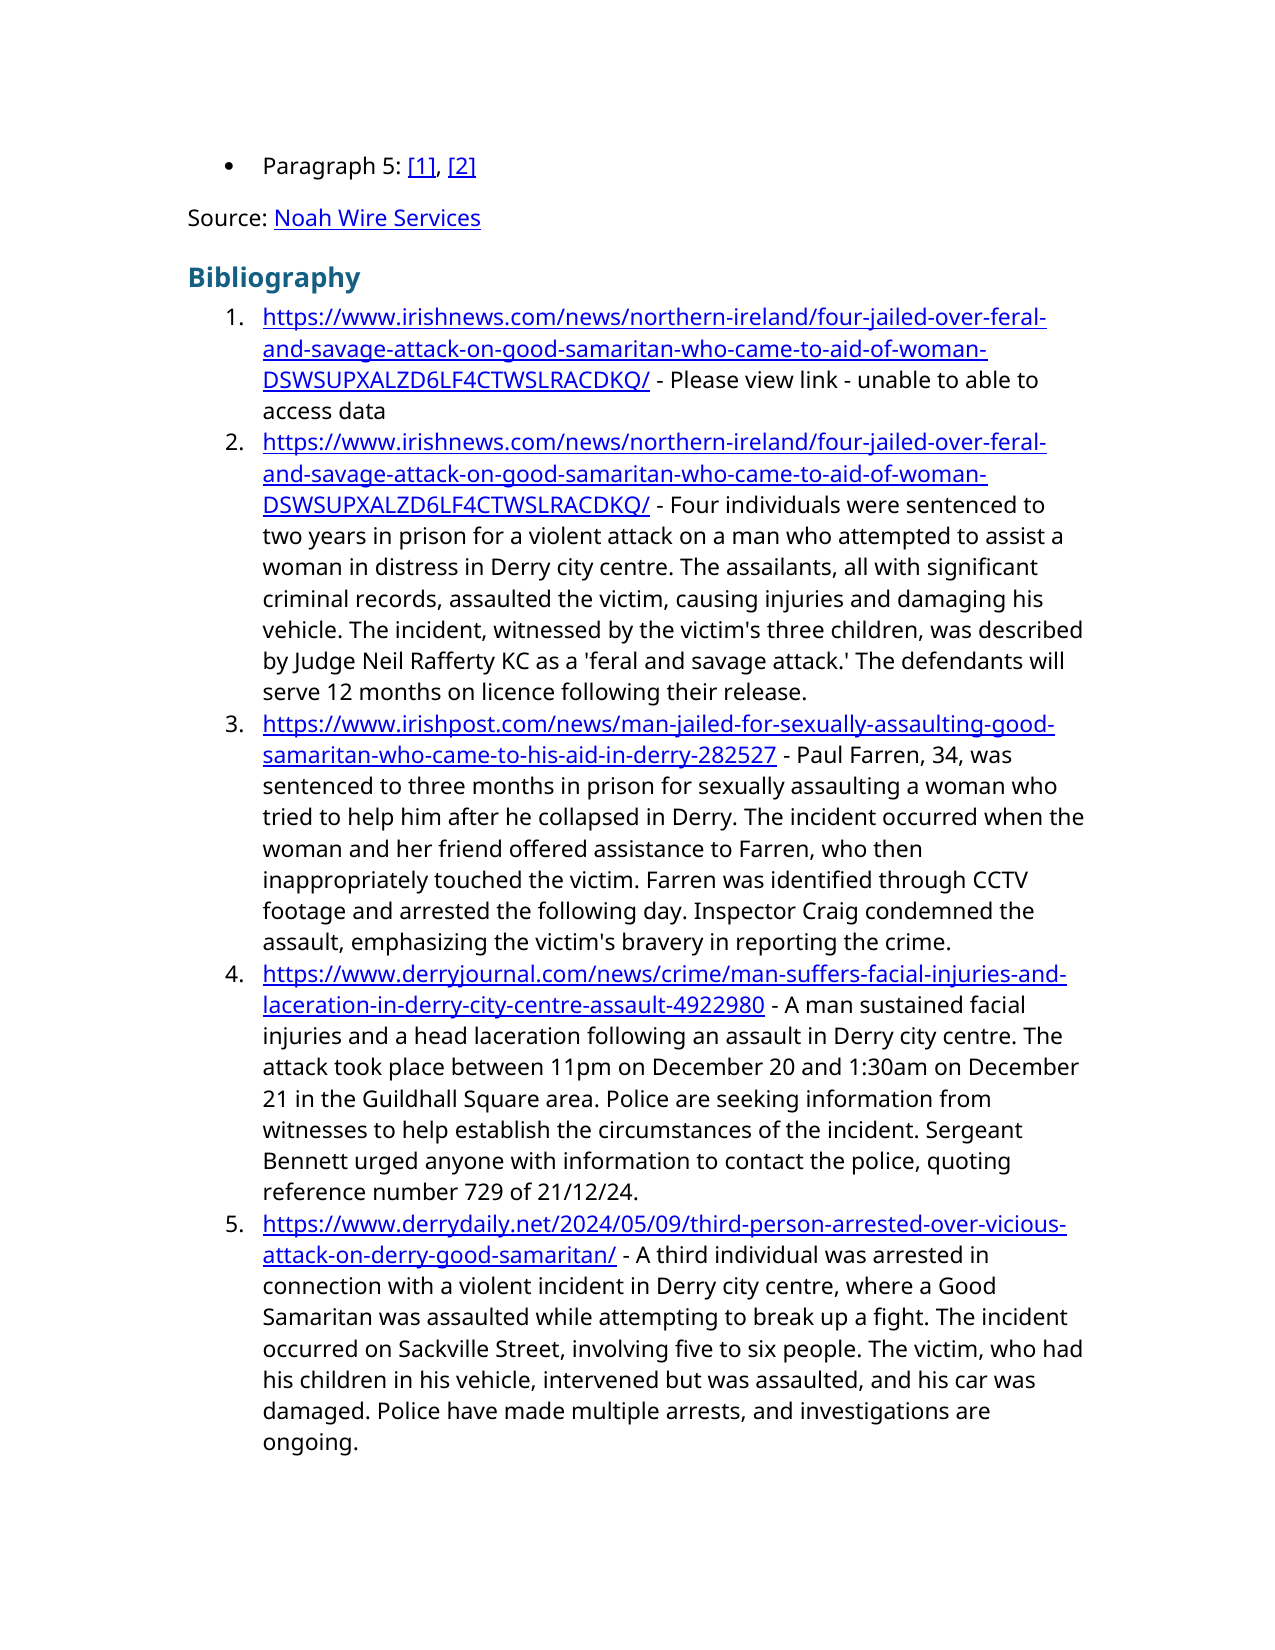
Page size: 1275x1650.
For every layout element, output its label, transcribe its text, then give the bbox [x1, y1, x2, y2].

list https://www.irishpost.com/news/man-jailed-for-sexually-assaulting-good-samaritan-who-came-to-his-aid-in-derry-282527 - Paul Farren, 34, was sentenced to three months in prison for sexually assaulting a woman who tried to help him after he collapsed in Derry. The incident occurred when the woman and her friend offered assistance to Farren, who then inappropriately touched the victim. Farren was identified through CCTV footage and arrested the following day. Inspector Craig condemned the assault, emphasizing the victim's bravery in reporting the crime. [225, 707, 1087, 957]
list https://www.irishnews.com/news/northern-ireland/four-jailed-over-feral-and-savage-attack-on-good-samaritan-who-came-to-aid-of-woman-DSWSUPXALZD6LF4CTWSLRACDKQ/ - Four individuals were sentenced to two years in prison for a violent attack on a man who attempted to assist a woman in distress in Derry city centre. The assailants, all with significant criminal records, assaulted the victim, causing injuries and damaging his vehicle. The incident, witnessed by the victim's three children, was described by Judge Neil Rafferty KC as a 'feral and savage attack.' The defendants will serve 12 months on licence following their release. [225, 426, 1087, 707]
list https://www.derrydaily.net/2024/05/09/third-person-arrested-over-vicious-attack-on-derry-good-samaritan/ - A third individual was arrested in connection with a violent incident in Derry city centre, where a Good Samaritan was assaulted while attempting to break up a fight. The incident occurred on Sackville Street, involving five to six people. The victim, who had his children in his vehicle, intervened but was assaulted, and his car was damaged. Police have made multiple arrests, and investigations are ongoing. [225, 1207, 1087, 1457]
list Paragraph 5: [1], [2] [225, 150, 1087, 181]
subtitle Bibliography [187, 259, 1087, 296]
list https://www.derryjournal.com/news/crime/man-suffers-facial-injuries-and-laceration-in-derry-city-centre-assault-4922980 - A man sustained facial injuries and a head laceration following an assault in Derry city centre. The attack took place between 11pm on December 20 and 1:30am on December 21 in the Guildhall Square area. Police are seeking information from witnesses to help establish the circumstances of the incident. Sergeant Bennett urged anyone with information to contact the police, quoting reference number 729 of 21/12/24. [225, 957, 1087, 1207]
text Source: Noah Wire Services [187, 202, 1087, 233]
list https://www.irishnews.com/news/northern-ireland/four-jailed-over-feral-and-savage-attack-on-good-samaritan-who-came-to-aid-of-woman-DSWSUPXALZD6LF4CTWSLRACDKQ/ - Please view link - unable to able to access data [225, 301, 1087, 426]
